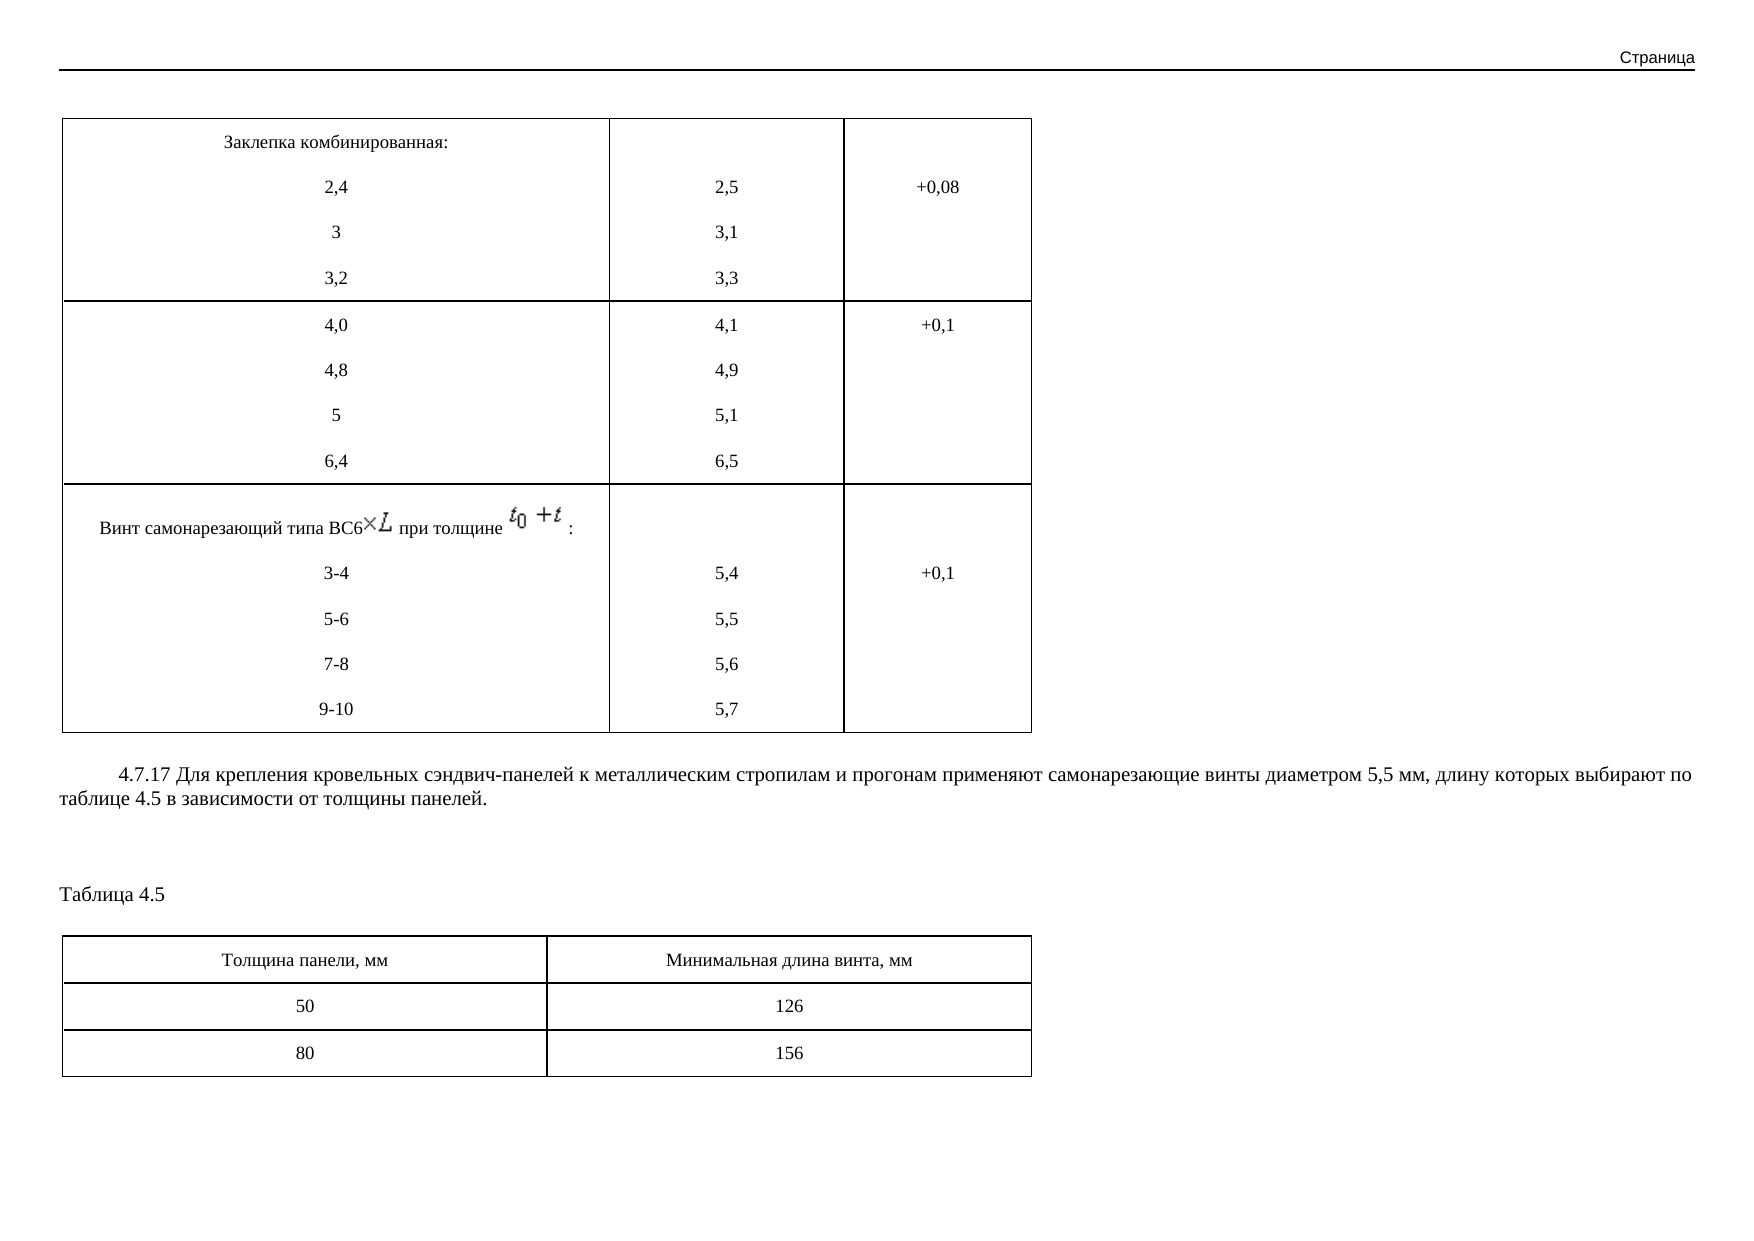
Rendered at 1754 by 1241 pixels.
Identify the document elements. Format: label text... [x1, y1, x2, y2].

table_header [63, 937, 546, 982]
text 4.7.17 Для крепления кровельных сэндвич-панелей к металлическим стропилам и прогонам применяют самонарезающие винты диаметром 5,5 мм, длину которых выбирают по таблице 4.5 в зависимости от толщины панелей. [59, 762, 1695, 810]
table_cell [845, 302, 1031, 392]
picture [507, 496, 568, 535]
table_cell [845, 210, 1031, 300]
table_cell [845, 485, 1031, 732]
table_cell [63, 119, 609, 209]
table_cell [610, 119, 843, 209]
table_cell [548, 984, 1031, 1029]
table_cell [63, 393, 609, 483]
picture [363, 512, 395, 535]
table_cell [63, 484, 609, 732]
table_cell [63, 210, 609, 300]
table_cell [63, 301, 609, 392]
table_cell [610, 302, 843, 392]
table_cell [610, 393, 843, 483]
text Таблица 4.5 [59, 882, 1695, 906]
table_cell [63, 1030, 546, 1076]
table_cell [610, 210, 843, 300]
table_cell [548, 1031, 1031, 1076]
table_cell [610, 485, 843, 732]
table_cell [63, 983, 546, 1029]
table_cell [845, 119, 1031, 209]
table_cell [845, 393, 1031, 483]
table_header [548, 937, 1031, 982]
